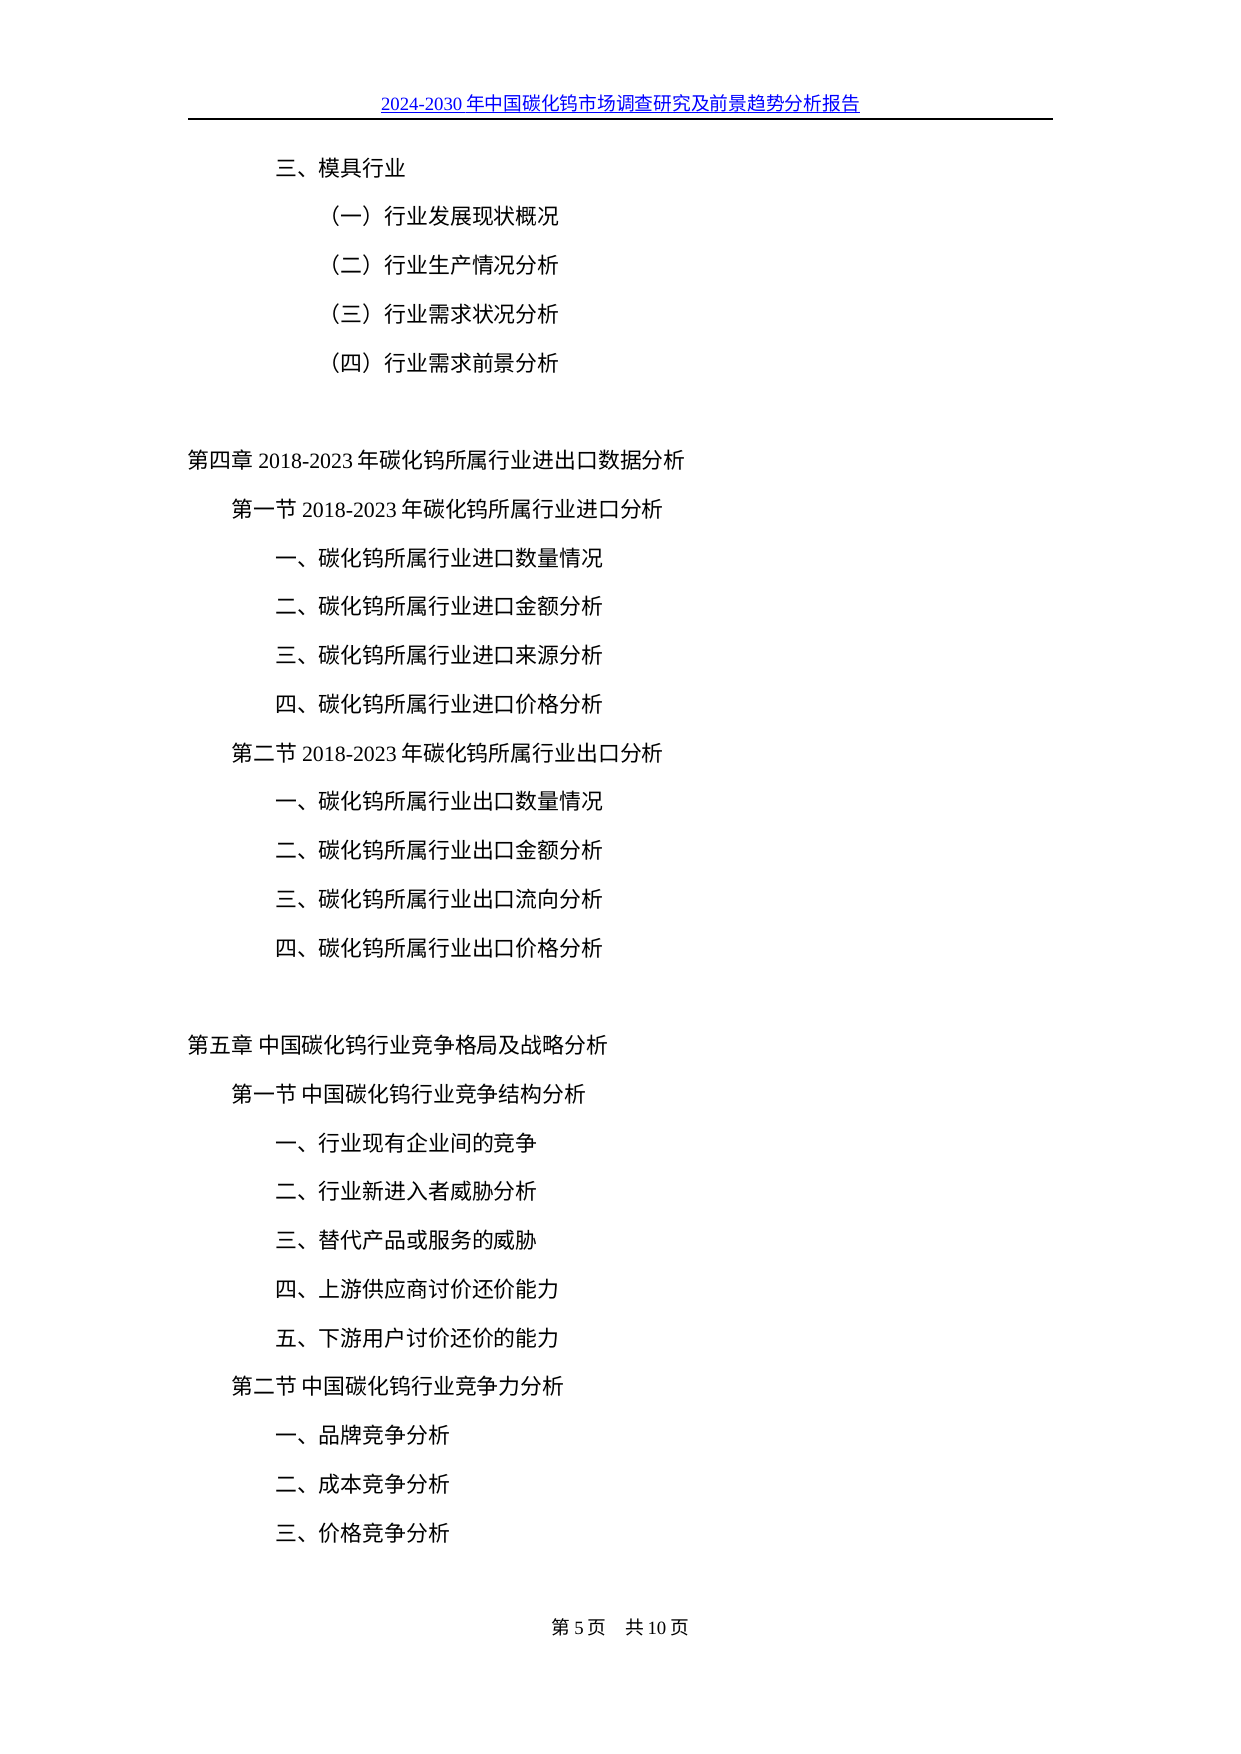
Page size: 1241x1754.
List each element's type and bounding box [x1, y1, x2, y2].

text [187, 150, 1053, 1548]
